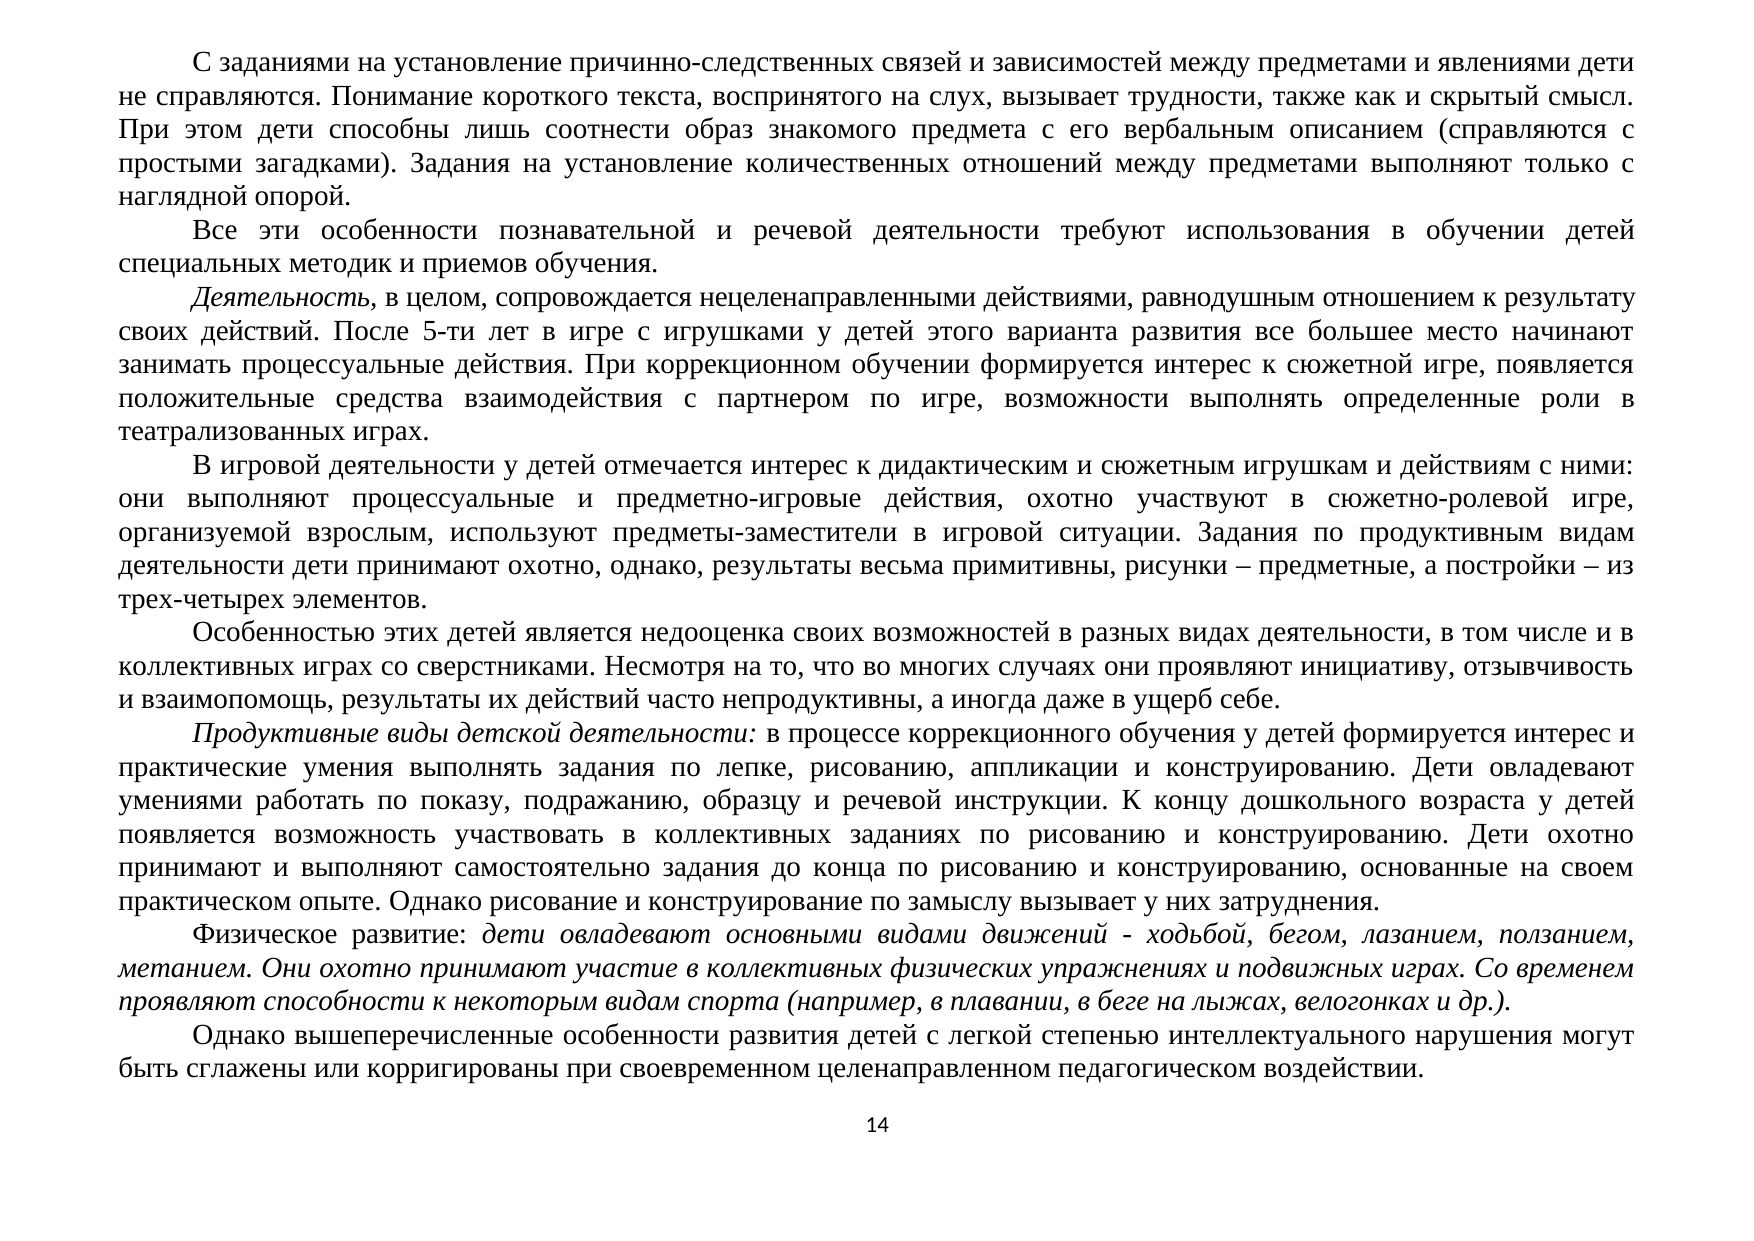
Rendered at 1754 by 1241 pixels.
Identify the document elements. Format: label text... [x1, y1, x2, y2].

text Продуктивные виды детской деятельности: в процессе коррекционного обучения у детей формируется интерес и практические умения выполнять задания по лепке, рисованию, аппликации и конструированию. Дети овладевают умениями работать по показу, подражанию, образцу и речевой инструкции. К концу дошкольного возраста у детей появляется возможность участвовать в коллективных заданиях по рисованию и конструированию. Дети охотно принимают и выполняют самостоятельно задания до конца по рисованию и конструированию, основанные на своем практическом опыте. Однако рисование и конструирование по замыслу вызывает у них затруднения. [118, 715, 1636, 916]
text С заданиями на установление причинно-следственных связей и зависимостей между предметами и явлениями дети не справляются. Понимание короткого текста, воспринятого на слух, вызывает трудности, также как и скрытый смысл. При этом дети способны лишь соотнести образ знакомого предмета с его вербальным описанием (справляются с простыми загадками). Задания на установление количественных отношений между предметами выполняют только с наглядной опорой. [118, 44, 1636, 212]
text В игровой деятельности у детей отмечается интерес к дидактическим и сюжетным игрушкам и действиям с ними: они выполняют процессуальные и предметно-игровые действия, охотно участвуют в сюжетно-ролевой игре, организуемой взрослым, используют предметы-заместители в игровой ситуации. Задания по продуктивным видам деятельности дети принимают охотно, однако, результаты весьма примитивны, рисунки – предметные, а постройки – из трех-четырех элементов. [118, 447, 1636, 614]
text Однако вышеперечисленные особенности развития детей с легкой степенью интеллектуального нарушения могут быть сглажены или корригированы при своевременном целенаправленном педагогическом воздействии. [118, 1017, 1636, 1084]
text Деятельность, в целом, сопровождается нецеленаправленными действиями, равнодушным отношением к результату своих действий. После 5-ти лет в игре с игрушками у детей этого варианта развития все большее место начинают занимать процессуальные действия. При коррекционном обучении формируется интерес к сюжетной игре, появляется положительные средства взаимодействия с партнером по игре, возможности выполнять определенные роли в театрализованных играх. [118, 279, 1636, 447]
text Физическое развитие: дети овладевают основными видами движений - ходьбой, бегом, лазанием, ползанием, метанием. Они охотно принимают участие в коллективных физических упражнениях и подвижных играх. Со временем проявляют способности к некоторым видам спорта (например, в плавании, в беге на лыжах, велогонках и др.). [118, 916, 1636, 1017]
text Особенностью этих детей является недооценка своих возможностей в разных видах деятельности, в том числе и в коллективных играх со сверстниками. Несмотря на то, что во многих случаях они проявляют инициативу, отзывчивость и взаимопомощь, результаты их действий часто непродуктивны, а иногда даже в ущерб себе. [118, 614, 1636, 715]
text Все эти особенности познавательной и речевой деятельности требуют использования в обучении детей специальных методик и приемов обучения. [118, 212, 1636, 279]
